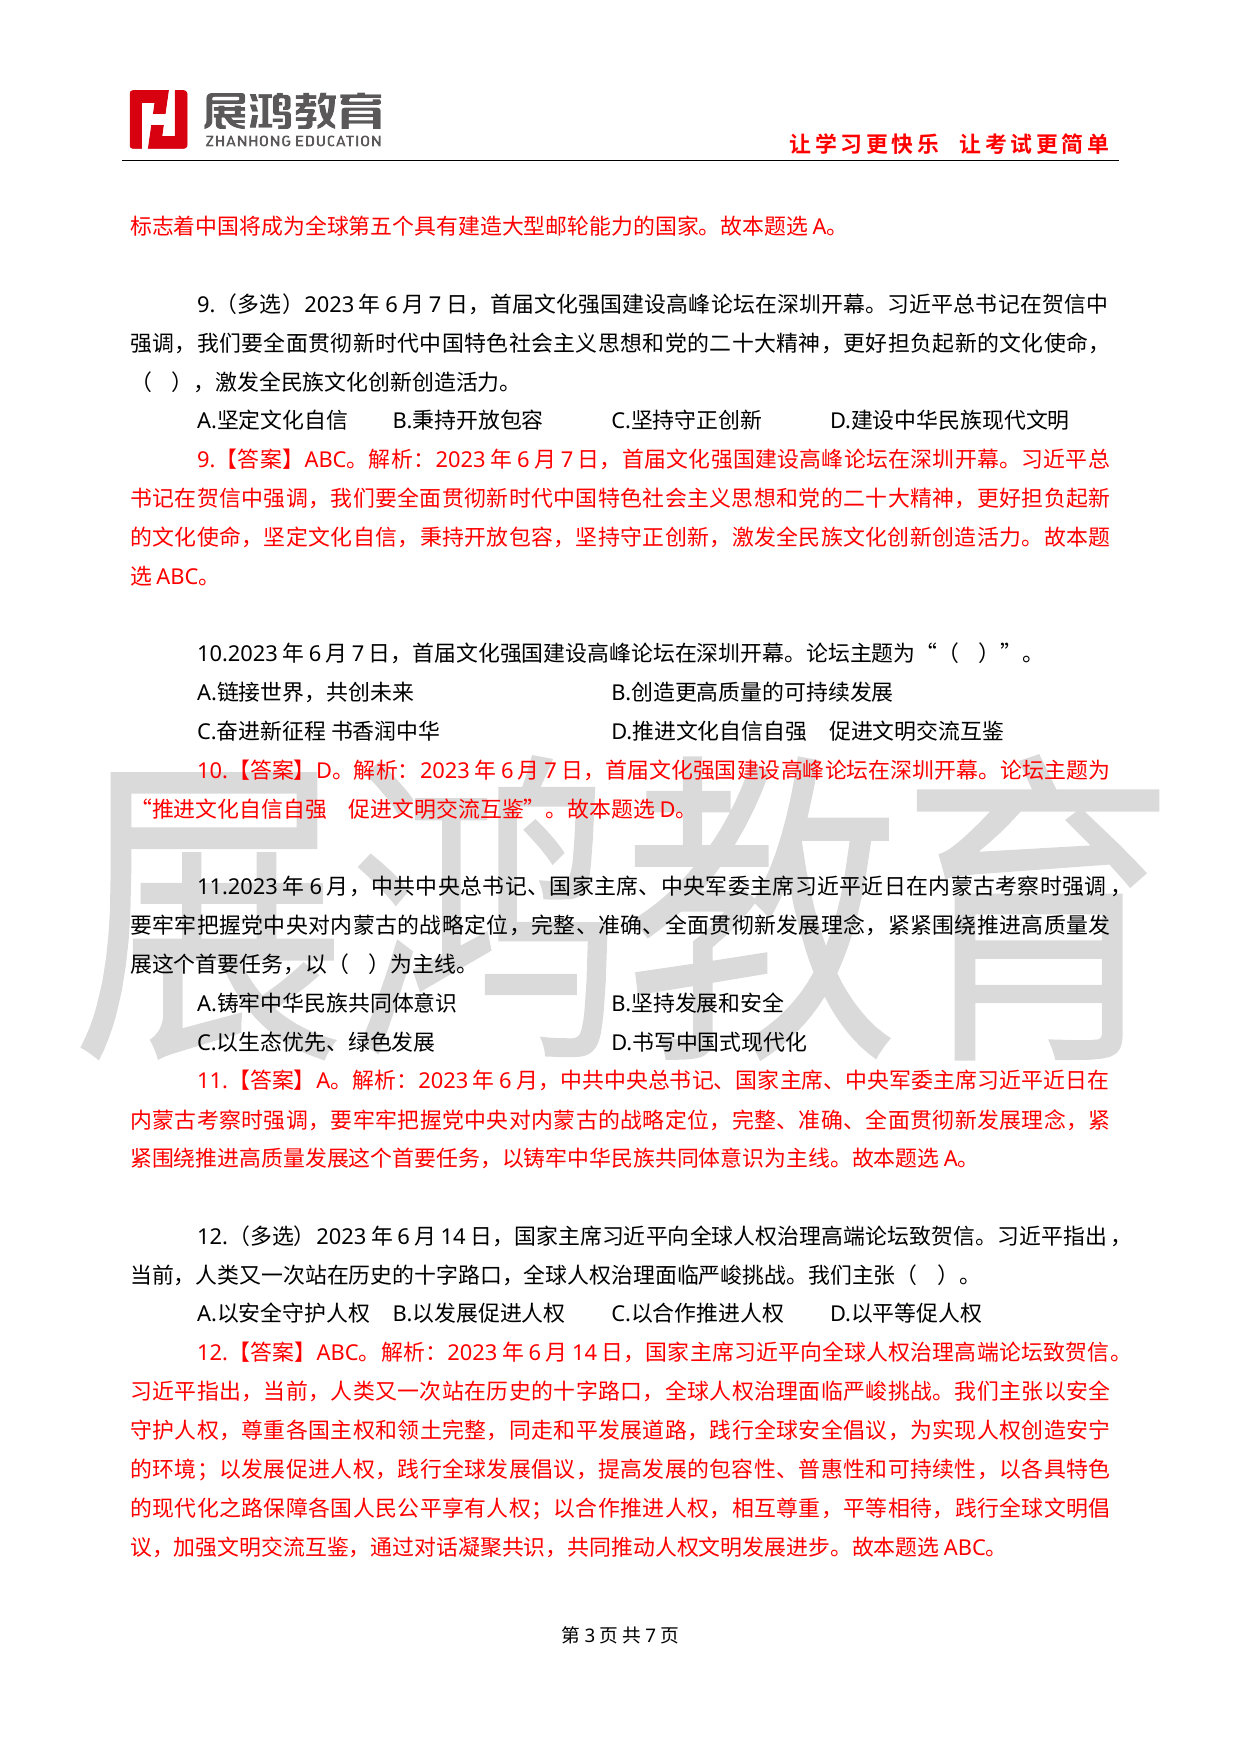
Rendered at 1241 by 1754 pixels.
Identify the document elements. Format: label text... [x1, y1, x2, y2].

text 10.2023年6月7日，首届文化强国建设高峰论坛在深圳开幕。论坛主题为“（ ）”。 [130, 636, 1110, 668]
text 9.（多选）2023年6月7日，首届文化强国建设高峰论坛在深圳开幕。习近平总书记在贺信中强调，我们要全面贯彻新时代中国特色社会主义思想和党的二十大精神，更好担负起新的文化使命，（ ），激发全民族文化创新创造活力。 [130, 286, 1110, 397]
text 9.【答案】ABC。解析：2023年6月7日，首届文化强国建设高峰论坛在深圳开幕。习近平总书记在贺信中强调，我们要全面贯彻新时代中国特色社会主义思想和党的二十大精神，更好担负起新的文化使命，坚定文化自信，秉持开放包容，坚持守正创新，激发全民族文化创新创造活力。故本题选ABC。 [130, 442, 1110, 591]
text 10.【答案】D。解析：2023年6月7日，首届文化强国建设高峰论坛在深圳开幕。论坛主题为“推进文化自信自强 促进文明交流互鉴”。故本题选D。 [130, 753, 1110, 824]
text 12.（多选）2023年6月14日，国家主席习近平向全球人权治理高端论坛致贺信。习近平指出，当前，人类又一次站在历史的十字路口，全球人权治理面临严峻挑战。我们主张（ ）。 [130, 1218, 1110, 1290]
text C.以生态优先、绿色发展 D.书写中国式现代化 [130, 1024, 1110, 1057]
text 8.【答案】A。解析：2023年6月6日，首艘国产大型邮轮“爱达·魔都号”出坞，交付运营，标志着中国将成为全球第五个具有建造大型邮轮能力的国家。故本题选A。 [130, 209, 1110, 242]
text 11.2023年6月，中共中央总书记、国家主席、中央军委主席习近平近日在内蒙古考察时强调，要牢牢把握党中央对内蒙古的战略定位，完整、准确、全面贯彻新发展理念，紧紧围绕推进高质量发展这个首要任务，以（ ）为主线。 [130, 869, 1110, 979]
text A.以安全守护人权 B.以发展促进人权 C.以合作推进人权 D.以平等促人权 [130, 1296, 1110, 1329]
picture [129, 90, 382, 149]
text 11.【答案】A。解析：2023年6月，中共中央总书记、国家主席、中央军委主席习近平近日在内蒙古考察时强调，要牢牢把握党中央对内蒙古的战略定位，完整、准确、全面贯彻新发展理念，紧紧围绕推进高质量发展这个首要任务，以铸牢中华民族共同体意识为主线。故本题选A。 [130, 1063, 1110, 1174]
text C.奋进新征程 书香润中华 D.推进文化自信自强 促进文明交流互鉴 [130, 714, 1110, 746]
text A.铸牢中华民族共同体意识 B.坚持发展和安全 [130, 986, 1110, 1018]
text A.坚定文化自信 B.秉持开放包容 C.坚持守正创新 D.建设中华民族现代文明 [130, 403, 1110, 436]
text A.链接世界，共创未来 B.创造更高质量的可持续发展 [130, 675, 1110, 707]
text 12.【答案】ABC。解析：2023年6月14日，国家主席习近平向全球人权治理高端论坛致贺信。习近平指出，当前，人类又一次站在历史的十字路口，全球人权治理面临严峻挑战。我们主张以安全守护人权，尊重各国主权和领土完整，同走和平发展道路，践行全球安全倡议，为实现人权创造安宁的环境；以发展促进人权，践行全球发展倡议，提高发展的包容性、普惠性和可持续性，以各具特色的现代化之路保障各国人民公平享有人权；以合作推进人权，相互尊重，平等相待，践行全球文明倡议，加强文明交流互鉴，通过对话凝聚共识，共同推动人权文明发展进步。故本题选ABC。 [130, 1335, 1110, 1562]
